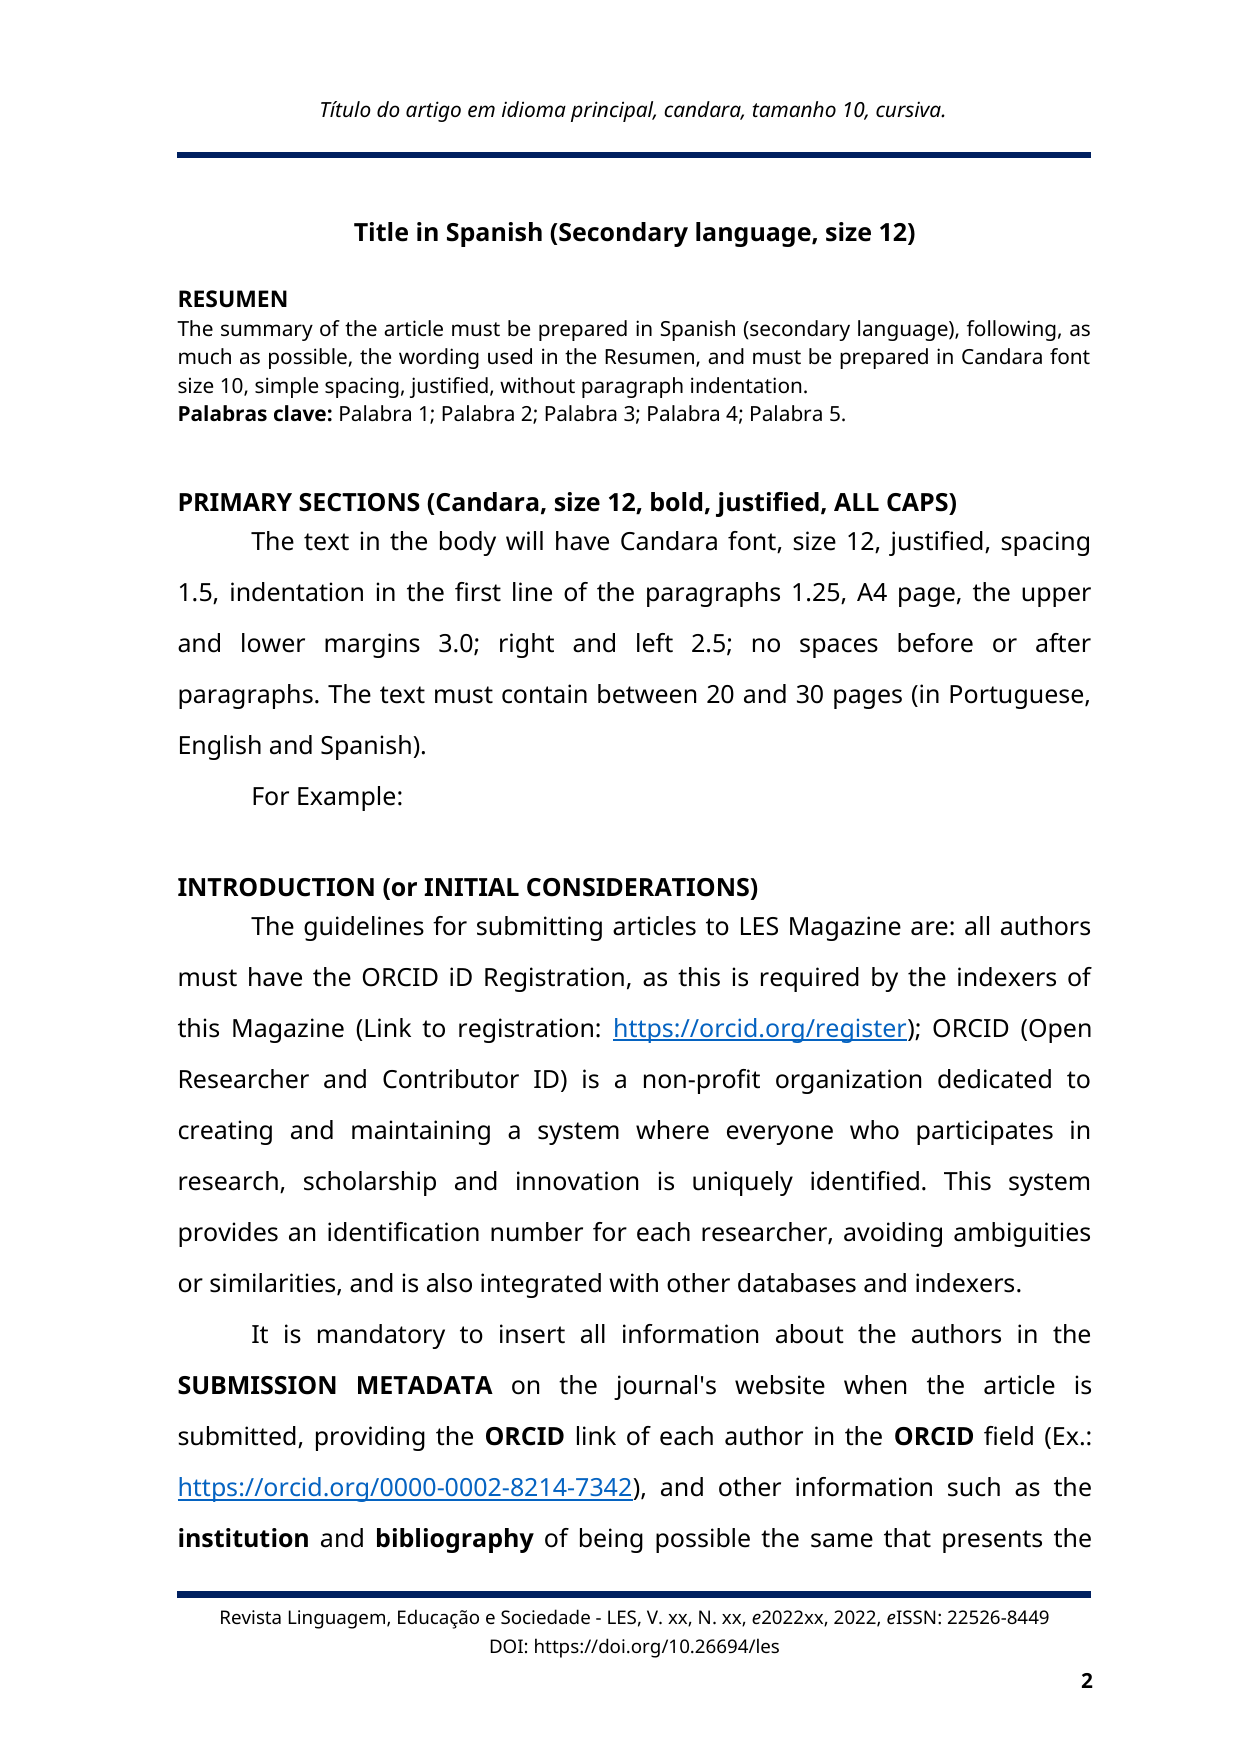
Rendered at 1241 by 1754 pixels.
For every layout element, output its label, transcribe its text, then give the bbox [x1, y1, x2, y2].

text INTRODUCTION (or INITIAL CONSIDERATIONS) [177, 869, 1092, 903]
text For Example: [177, 779, 1092, 813]
text The guidelines for submitting articles to LES Magazine are: all authors must have the ORCID iD Registration, as this is required by the indexers of this Magazine (Link to registration: https://orcid.org/register); ORCID (Open Researcher and Contributor ID) is a non-profit organization dedicated to creating and maintaining a system where everyone who participates in research, scholarship and innovation is uniquely identified. This system provides an identification number for each researcher, avoiding ambiguities or similarities, and is also integrated with other databases and indexers. [177, 908, 1092, 1300]
text The text in the body will have Candara font, size 12, justified, spacing 1.5, indentation in the first line of the paragraphs 1.25, A4 page, the upper and lower margins 3.0; right and left 2.5; no spaces before or after paragraphs. The text must contain between 20 and 30 pages (in Portuguese, English and Spanish). [177, 524, 1092, 762]
text PRIMARY SECTIONS (Candara, size 12, bold, justified, ALL CAPS) [177, 484, 1092, 519]
text The summary of the article must be prepared in Spanish (secondary language), following, as much as possible, the wording used in the Resumen, and must be prepared in Candara font size 10, simple spacing, justified, without paragraph indentation. [177, 314, 1092, 399]
text RESUMEN [177, 283, 1092, 314]
text Palabras clave: Palabra 1; Palabra 2; Palabra 3; Palabra 4; Palabra 5. [177, 399, 1092, 428]
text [177, 1317, 1092, 1555]
text Title in Spanish (Secondary language, size 12) [177, 214, 1092, 249]
